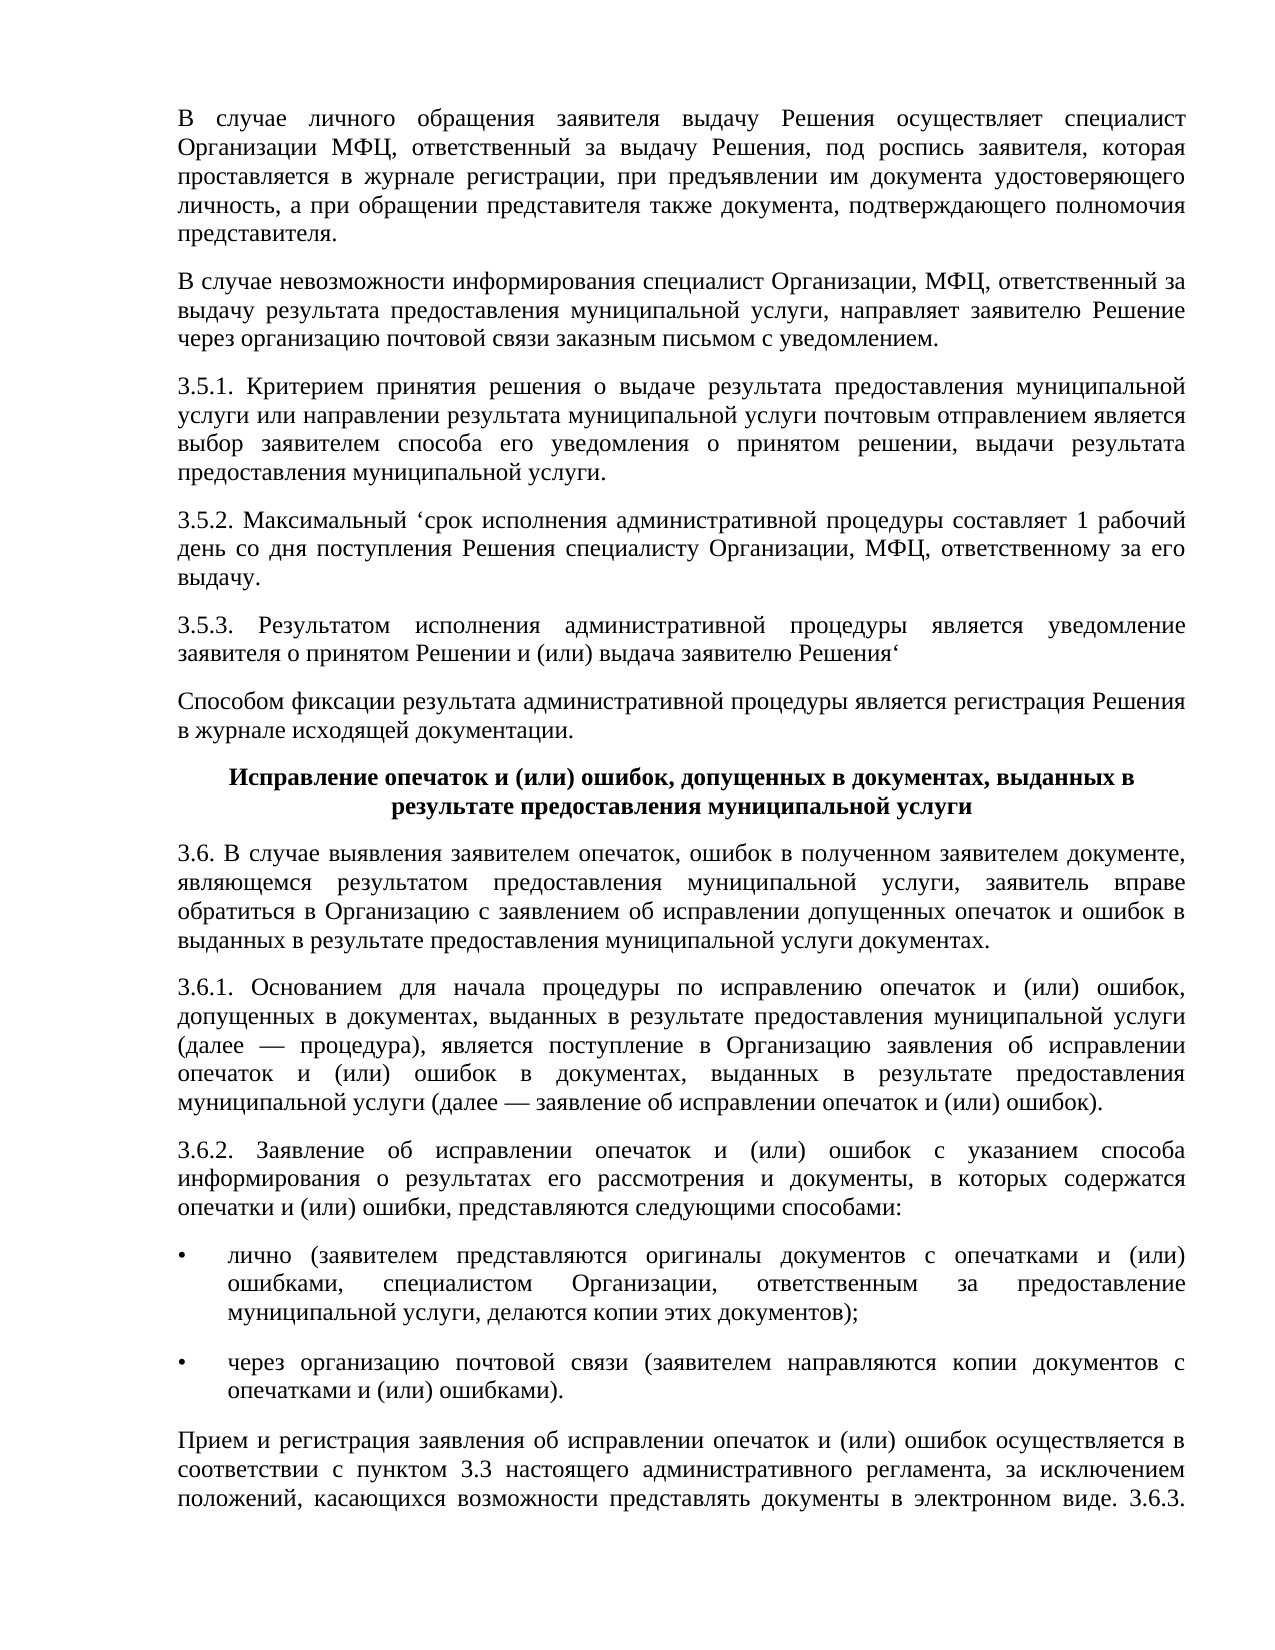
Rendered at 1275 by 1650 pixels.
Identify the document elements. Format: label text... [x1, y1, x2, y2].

text Исправление опечаток и (или) ошибок, допущенных в документах, выданных в результате предоставления муниципальной услуги [177, 762, 1186, 820]
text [177, 1425, 1186, 1511]
list через организацию почтовой связи (заявителем направляются копии документов с опечатками и (или) ошибками). [177, 1347, 1186, 1404]
text 3.6.1. Основанием для начала процедуры по исправлению опечаток и (или) ошибок, допущенных в документах, выданных в результате предоставления муниципальной услуги (далее — процедура), является поступление в Организацию заявления об исправлении опечаток и (или) ошибок в документах, выданных в результате предоставления муниципальной услуги (далее — заявление об исправлении опечаток и (или) ошибок). [177, 972, 1186, 1116]
text 3.5.1. Критерием принятия решения о выдаче результата предоставления муниципальной услуги или направлении результата муниципальной услуги почтовым отправлением является выбор заявителем способа его уведомления о принятом решении, выдачи результата предоставления муниципальной услуги. [177, 371, 1186, 486]
text Способом фиксации результата административной процедуры является регистрация Решения в журнале исходящей документации. [177, 686, 1186, 743]
text 3.5.3. Результатом исполнения административной процедуры является уведомление заявителя о принятом Решении и (или) выдача заявителю Решения‘ [177, 610, 1186, 667]
list лично (заявителем представляются оригиналы документов с опечатками и (или) ошибками, специалистом Организации, ответственным за предоставление муниципальной услуги, делаются копии этих документов); [177, 1240, 1186, 1326]
text 3.6.2. Заявление об исправлении опечаток и (или) ошибок с указанием способа информирования о результатах его рассмотрения и документы, в которых содержатся опечатки и (или) ошибки, представляются следующими способами: [177, 1135, 1186, 1221]
text 3.6. В случае выявления заявителем опечаток, ошибок в полученном заявителем документе, являющемся результатом предоставления муниципальной услуги, заявитель вправе обратиться в Организацию с заявлением об исправлении допущенных опечаток и ошибок в выданных в результате предоставления муниципальной услуги документах. [177, 838, 1186, 953]
text В случае личного обращения заявителя выдачу Решения осуществляет специалист Организации МФЦ, ответственный за выдачу Решения, под роспись заявителя, которая проставляется в журнале регистрации, при предъявлении им документа удостоверяющего личность, а при обращении представителя также документа, подтверждающего полномочия представителя. [177, 103, 1186, 247]
text 3.5.2. Максимальный ‘срок исполнения административной процедуры составляет 1 рабочий день со дня поступления Решения специалисту Организации, МФЦ, ответственному за его выдачу. [177, 505, 1186, 591]
text В случае невозможности информирования специалист Организации, МФЦ, ответственный за выдачу результата предоставления муниципальной услуги, направляет заявителю Решение через организацию почтовой связи заказным письмом с уведомлением. [177, 266, 1186, 352]
